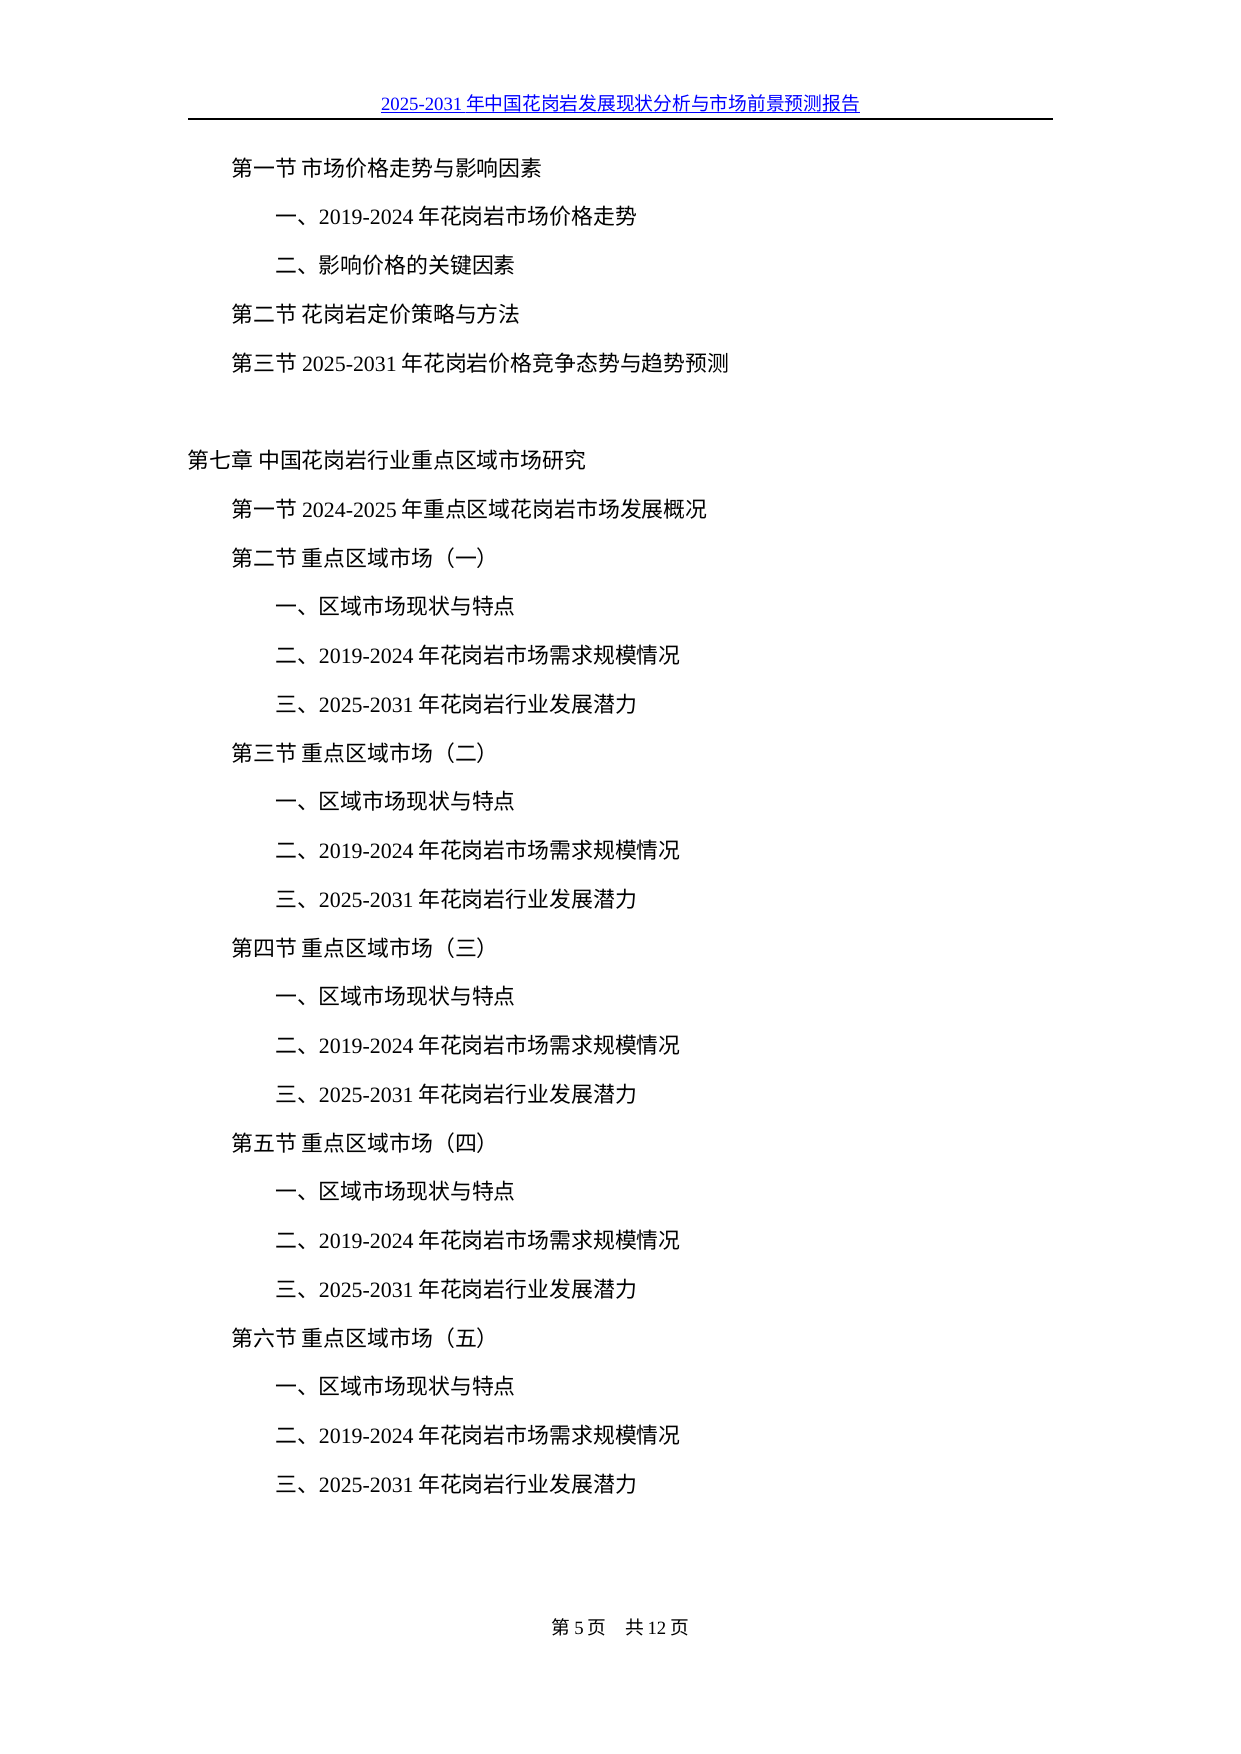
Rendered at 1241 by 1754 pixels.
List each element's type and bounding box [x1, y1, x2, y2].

text [187, 150, 1053, 1499]
